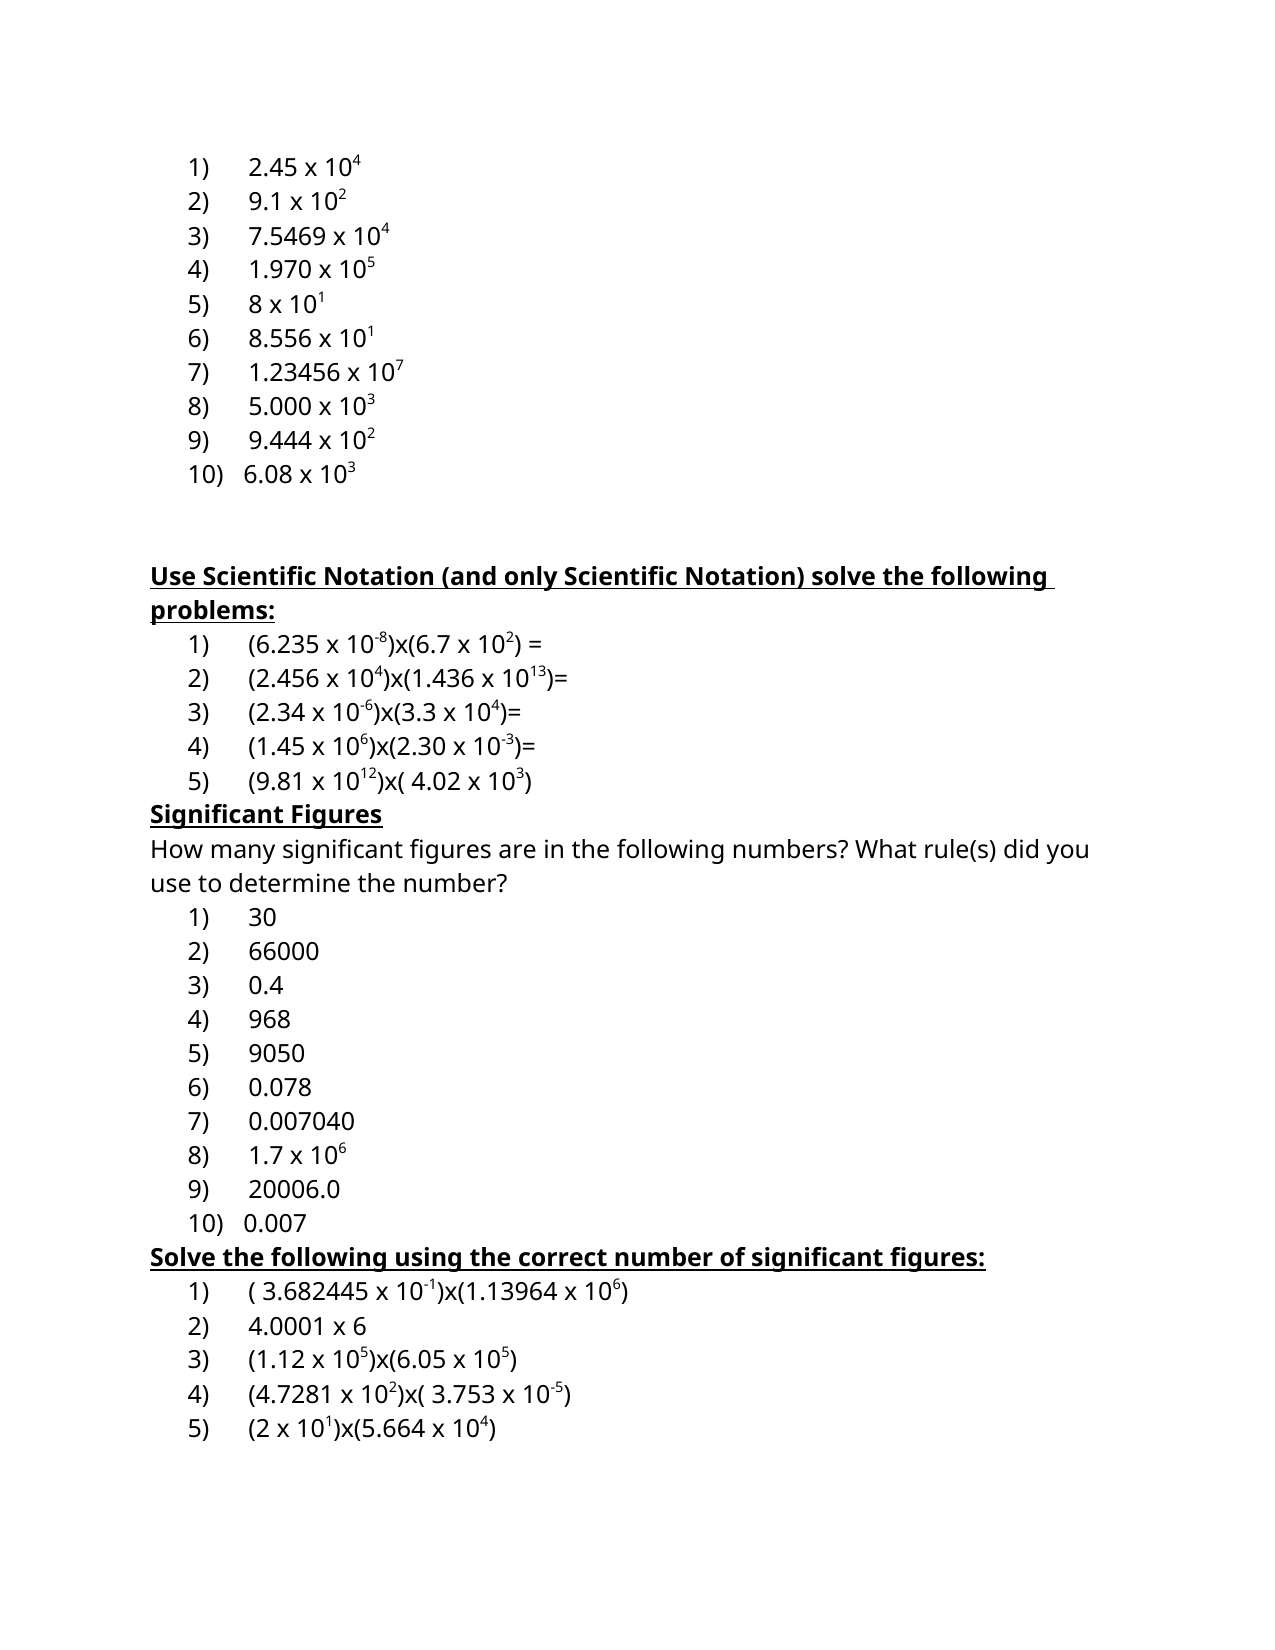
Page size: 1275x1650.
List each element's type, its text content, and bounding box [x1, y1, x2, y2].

text 2) 4.0001 x 6 [187, 1308, 1125, 1342]
text 3) 7.5469 x 104 [187, 218, 1125, 252]
text 10) 0.007 [187, 1206, 1125, 1240]
text 1) 2.45 x 104 [187, 150, 1125, 184]
text 4) (1.45 x 106)x(2.30 x 10-3)= [187, 729, 1125, 763]
text 3) (1.12 x 105)x(6.05 x 105) [187, 1342, 1125, 1376]
text 4) 968 [187, 1002, 1125, 1036]
text 10) 6.08 x 103 [187, 457, 1125, 491]
text 8) 1.7 x 106 [187, 1138, 1125, 1172]
text 5) (2 x 101)x(5.664 x 104) [187, 1410, 1125, 1444]
text 7) 0.007040 [187, 1104, 1125, 1138]
text 1) (6.235 x 10-8)x(6.7 x 102) = [187, 627, 1125, 661]
text 9) 9.444 x 102 [187, 422, 1125, 457]
text Use Scientific Notation (and only Scientific Notation) solve the following problems: [150, 559, 1125, 627]
text 2) 9.1 x 102 [187, 184, 1125, 218]
text 3) 0.4 [187, 967, 1125, 1002]
text 1) 30 [187, 899, 1125, 933]
text 5) (9.81 x 1012)x( 4.02 x 103) [187, 763, 1125, 797]
text How many significant figures are in the following numbers? What rule(s) did you use to determine the number? [150, 831, 1125, 899]
text 4) 1.970 x 105 [187, 252, 1125, 286]
text 7) 1.23456 x 107 [187, 354, 1125, 388]
text 8) 5.000 x 103 [187, 388, 1125, 422]
text 5) 8 x 101 [187, 286, 1125, 320]
text Significant Figures [150, 797, 1125, 831]
text 6) 0.078 [187, 1070, 1125, 1104]
text 2) 66000 [187, 933, 1125, 967]
text 3) (2.34 x 10-6)x(3.3 x 104)= [187, 695, 1125, 729]
text 4) (4.7281 x 102)x( 3.753 x 10-5) [187, 1376, 1125, 1410]
text Solve the following using the correct number of significant figures: [150, 1240, 1125, 1274]
text 9) 20006.0 [187, 1172, 1125, 1206]
text 2) (2.456 x 104)x(1.436 x 1013)= [187, 661, 1125, 695]
text 6) 8.556 x 101 [187, 320, 1125, 354]
text 5) 9050 [187, 1036, 1125, 1070]
text 1) ( 3.682445 x 10-1)x(1.13964 x 106) [187, 1274, 1125, 1308]
